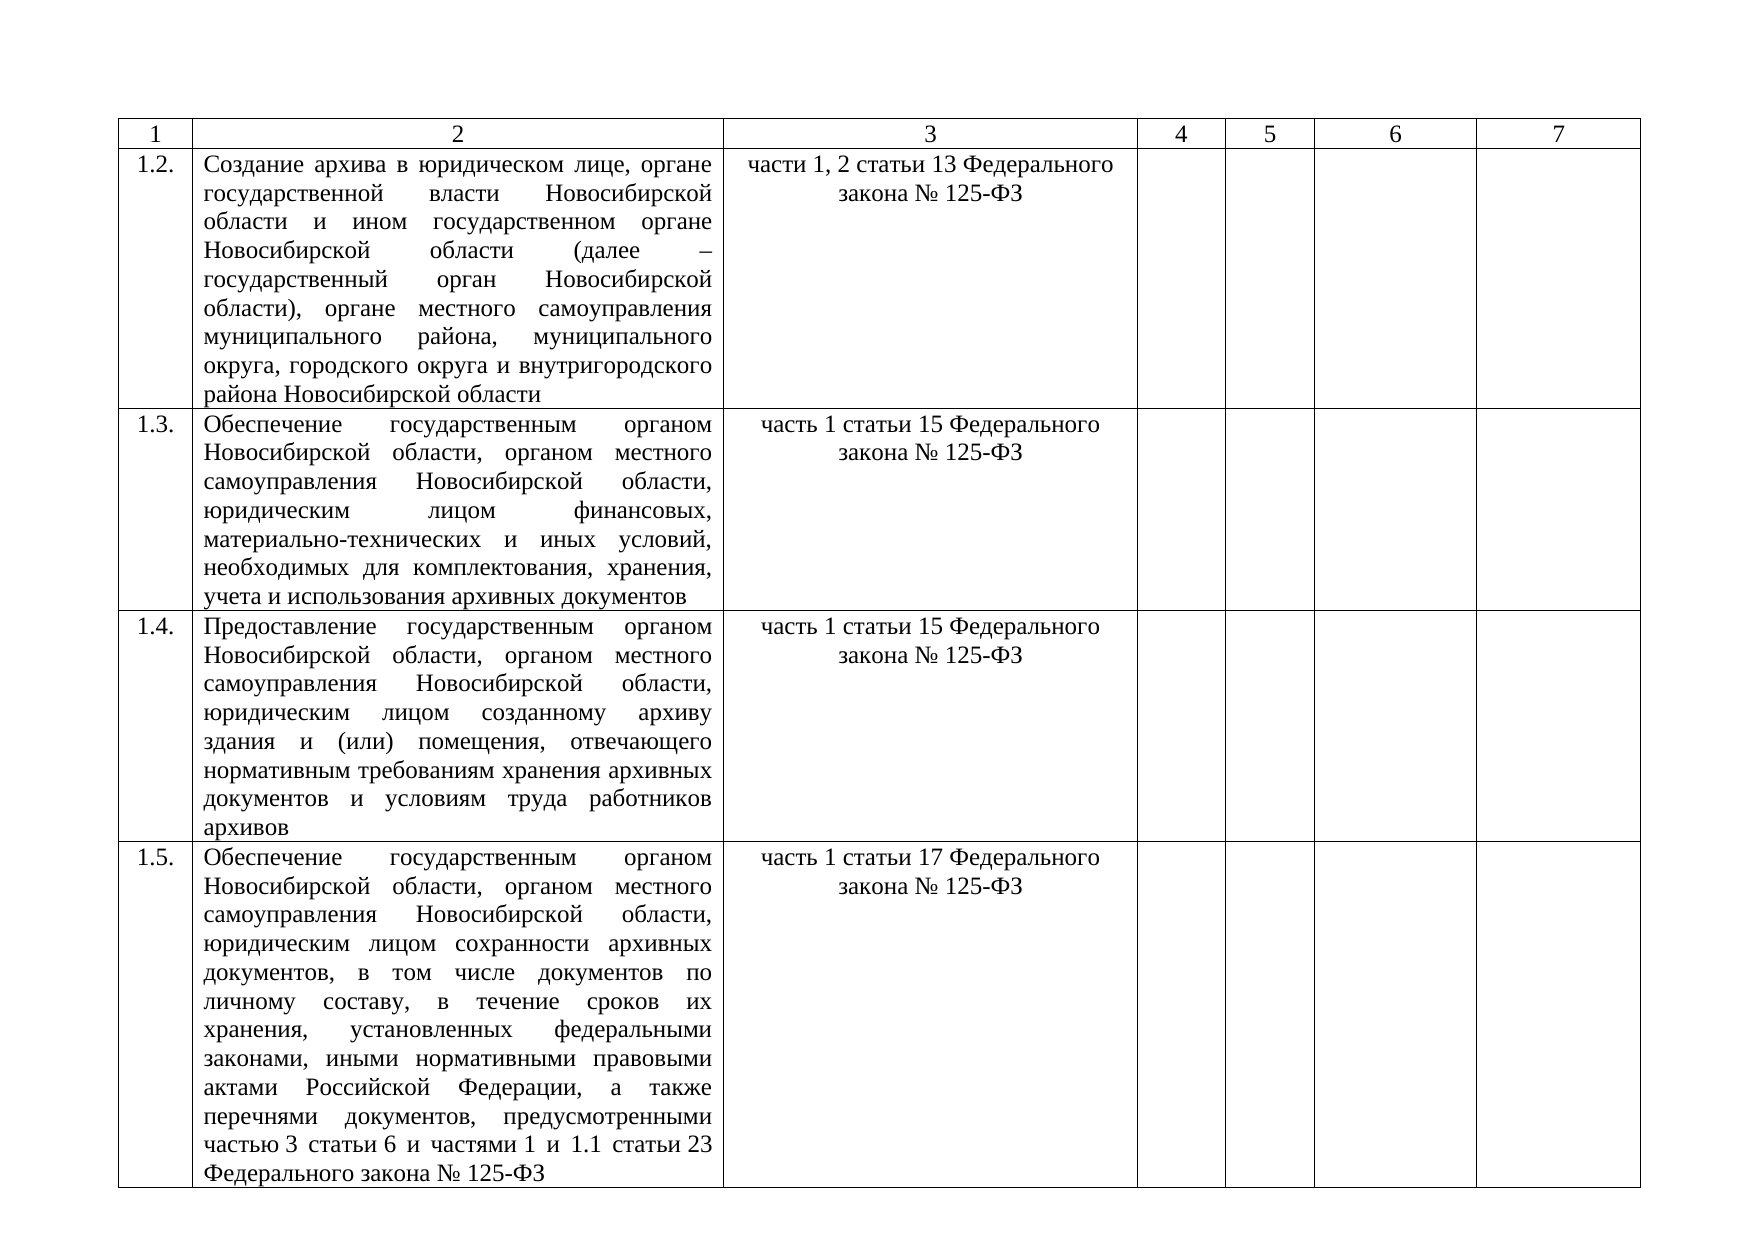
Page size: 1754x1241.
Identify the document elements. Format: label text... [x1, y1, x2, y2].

table_header 7 [1477, 119, 1640, 148]
table_cell часть 1 статьи 17 Федерального закона № 125-ФЗ [724, 842, 1137, 1187]
table_cell Создание архива в юридическом лице, органе государственной власти Новосибирской области и ином государственном органе Новосибирской области (далее – государственный орган Новосибирской области), органе местного самоуправления муниципального района, муниципального округа, городского округа и внутригородского района Новосибирской области [193, 149, 723, 408]
table_cell Обеспечение государственным органом Новосибирской области, органом местного самоуправления Новосибирской области, юридическим лицом финансовых, материально-технических и иных условий, необходимых для комплектования, хранения, учета и использования архивных документов [193, 409, 723, 610]
table_cell 1.3. [119, 409, 192, 610]
table_cell [1226, 409, 1314, 610]
table_cell [1226, 611, 1314, 841]
table_cell [1477, 149, 1640, 408]
table_cell 1.5. [119, 842, 192, 1187]
table_cell [1477, 611, 1640, 841]
table_cell 1.4. [119, 611, 192, 841]
table_cell часть 1 статьи 15 Федерального закона № 125-ФЗ [724, 611, 1137, 841]
table_header 1 [119, 119, 192, 148]
table_cell [1315, 149, 1476, 408]
table_cell [1226, 842, 1314, 1187]
table_header 4 [1138, 119, 1225, 148]
table_header 5 [1226, 119, 1314, 148]
table_header 3 [724, 119, 1137, 148]
table_cell 1.2. [119, 149, 192, 408]
table_cell [1138, 409, 1225, 610]
table_cell Предоставление государственным органом Новосибирской области, органом местного самоуправления Новосибирской области, юридическим лицом созданному архиву здания и (или) помещения, отвечающего нормативным требованиям хранения архивных документов и условиям труда работников архивов [193, 611, 723, 841]
table_cell [1138, 611, 1225, 841]
table_cell [1477, 409, 1640, 610]
table_cell [1315, 409, 1476, 610]
table_cell [1138, 149, 1225, 408]
table_cell [1138, 842, 1225, 1187]
table_cell Обеспечение государственным органом Новосибирской области, органом местного самоуправления Новосибирской области, юридическим лицом сохранности архивных документов, в том числе документов по личному составу, в течение сроков их хранения, установленных федеральными законами, иными нормативными правовыми актами Российской Федерации, а также перечнями документов, предусмотренными частью 3 статьи 6 и частями 1 и 1.1 статьи 23 Федерального закона № 125-ФЗ [193, 842, 723, 1187]
table_cell [1226, 149, 1314, 408]
table_cell часть 1 статьи 15 Федерального закона № 125-ФЗ [724, 409, 1137, 610]
table_cell [1477, 842, 1640, 1187]
table_header 2 [193, 119, 723, 148]
table_header 6 [1315, 119, 1476, 148]
table_cell [1315, 842, 1476, 1187]
table_cell части 1, 2 статьи 13 Федерального закона № 125-ФЗ [724, 149, 1137, 408]
table_cell [1315, 611, 1476, 841]
